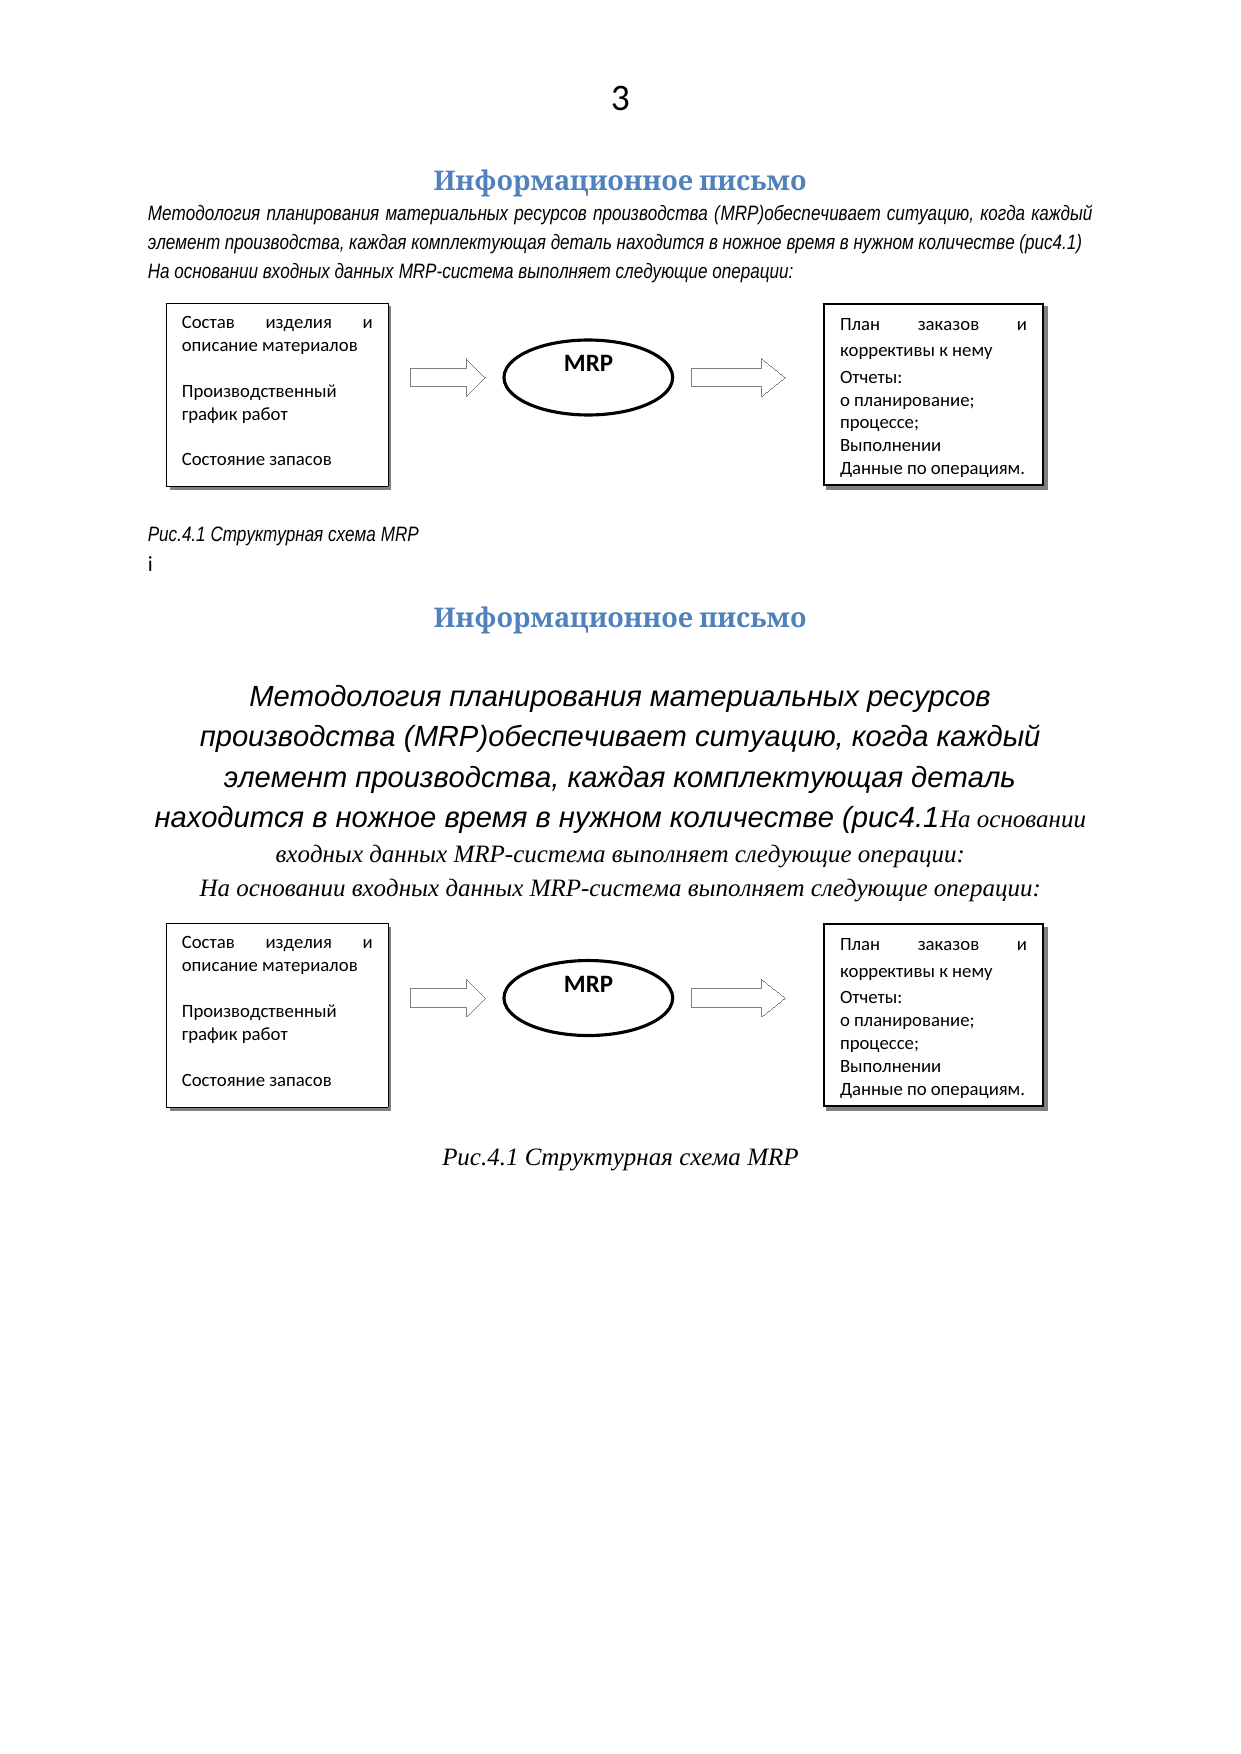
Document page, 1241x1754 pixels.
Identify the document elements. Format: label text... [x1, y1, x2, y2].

text Методология планирования материальных ресурсов производства (MRP)обеспечивает ситуацию, когда каждый элемент производства, каждая комплектующая деталь находится в ножное время в нужном количестве (рис4.1На основании входных данных MRP-система выполняет следующие операции: [148, 679, 1092, 868]
subtitle Информационное письмо [148, 603, 1092, 634]
text Рис.4.1 Структурная схема MRP [148, 522, 1092, 546]
text Методология планирования материальных ресурсов производства (MRP)обеспечивает ситуацию, когда каждый элемент производства, каждая комплектующая деталь находится в ножное время в нужном количестве (рис4.1) [148, 201, 1092, 254]
text На основании входных данных MRP-система выполняет следующие операции: [148, 259, 1092, 283]
subtitle Информационное письмо [148, 166, 1092, 197]
text Рис.4.1 Структурная схема MRP [148, 1142, 1092, 1171]
text На основании входных данных MRP-система выполняет следующие операции: [148, 873, 1092, 902]
